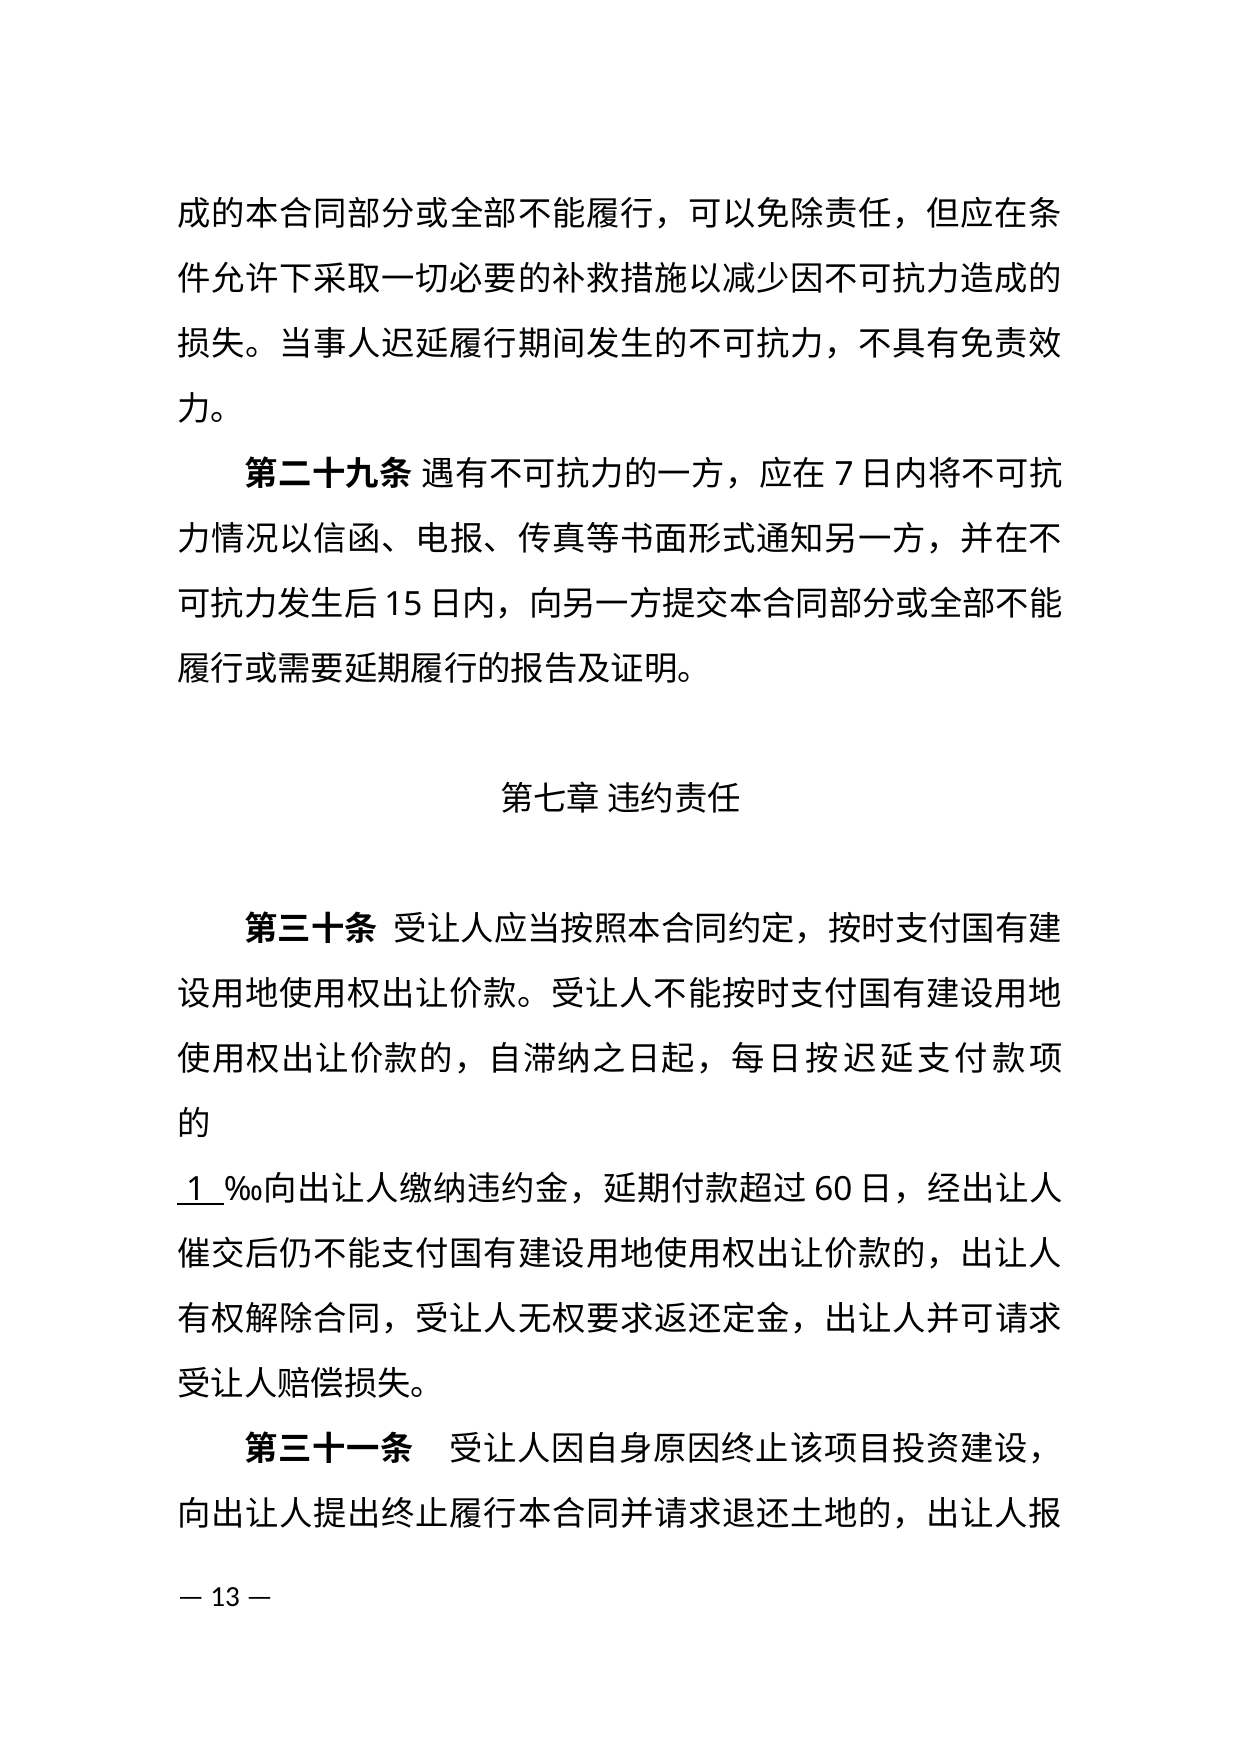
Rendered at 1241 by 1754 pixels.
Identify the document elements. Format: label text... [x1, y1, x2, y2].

text 1 ‰向出让人缴纳违约金，延期付款超过60日，经出让人催交后仍不能支付国有建设用地使用权出让价款的，出让人有权解除合同，受让人无权要求返还定金，出让人并可请求受让人赔偿损失。 [177, 1153, 1063, 1413]
text 第七章 违约责任 [177, 763, 1063, 828]
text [177, 178, 1063, 438]
text 第三十条 受让人应当按照本合同约定，按时支付国有建设用地使用权出让价款。受让人不能按时支付国有建设用地使用权出让价款的，自滞纳之日起，每日按迟延支付款项的 [177, 893, 1063, 1153]
text 第二十九条 遇有不可抗力的一方，应在7日内将不可抗力情况以信函、电报、传真等书面形式通知另一方，并在不可抗力发生后15日内，向另一方提交本合同部分或全部不能履行或需要延期履行的报告及证明。 [177, 438, 1063, 698]
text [177, 1413, 1063, 1543]
